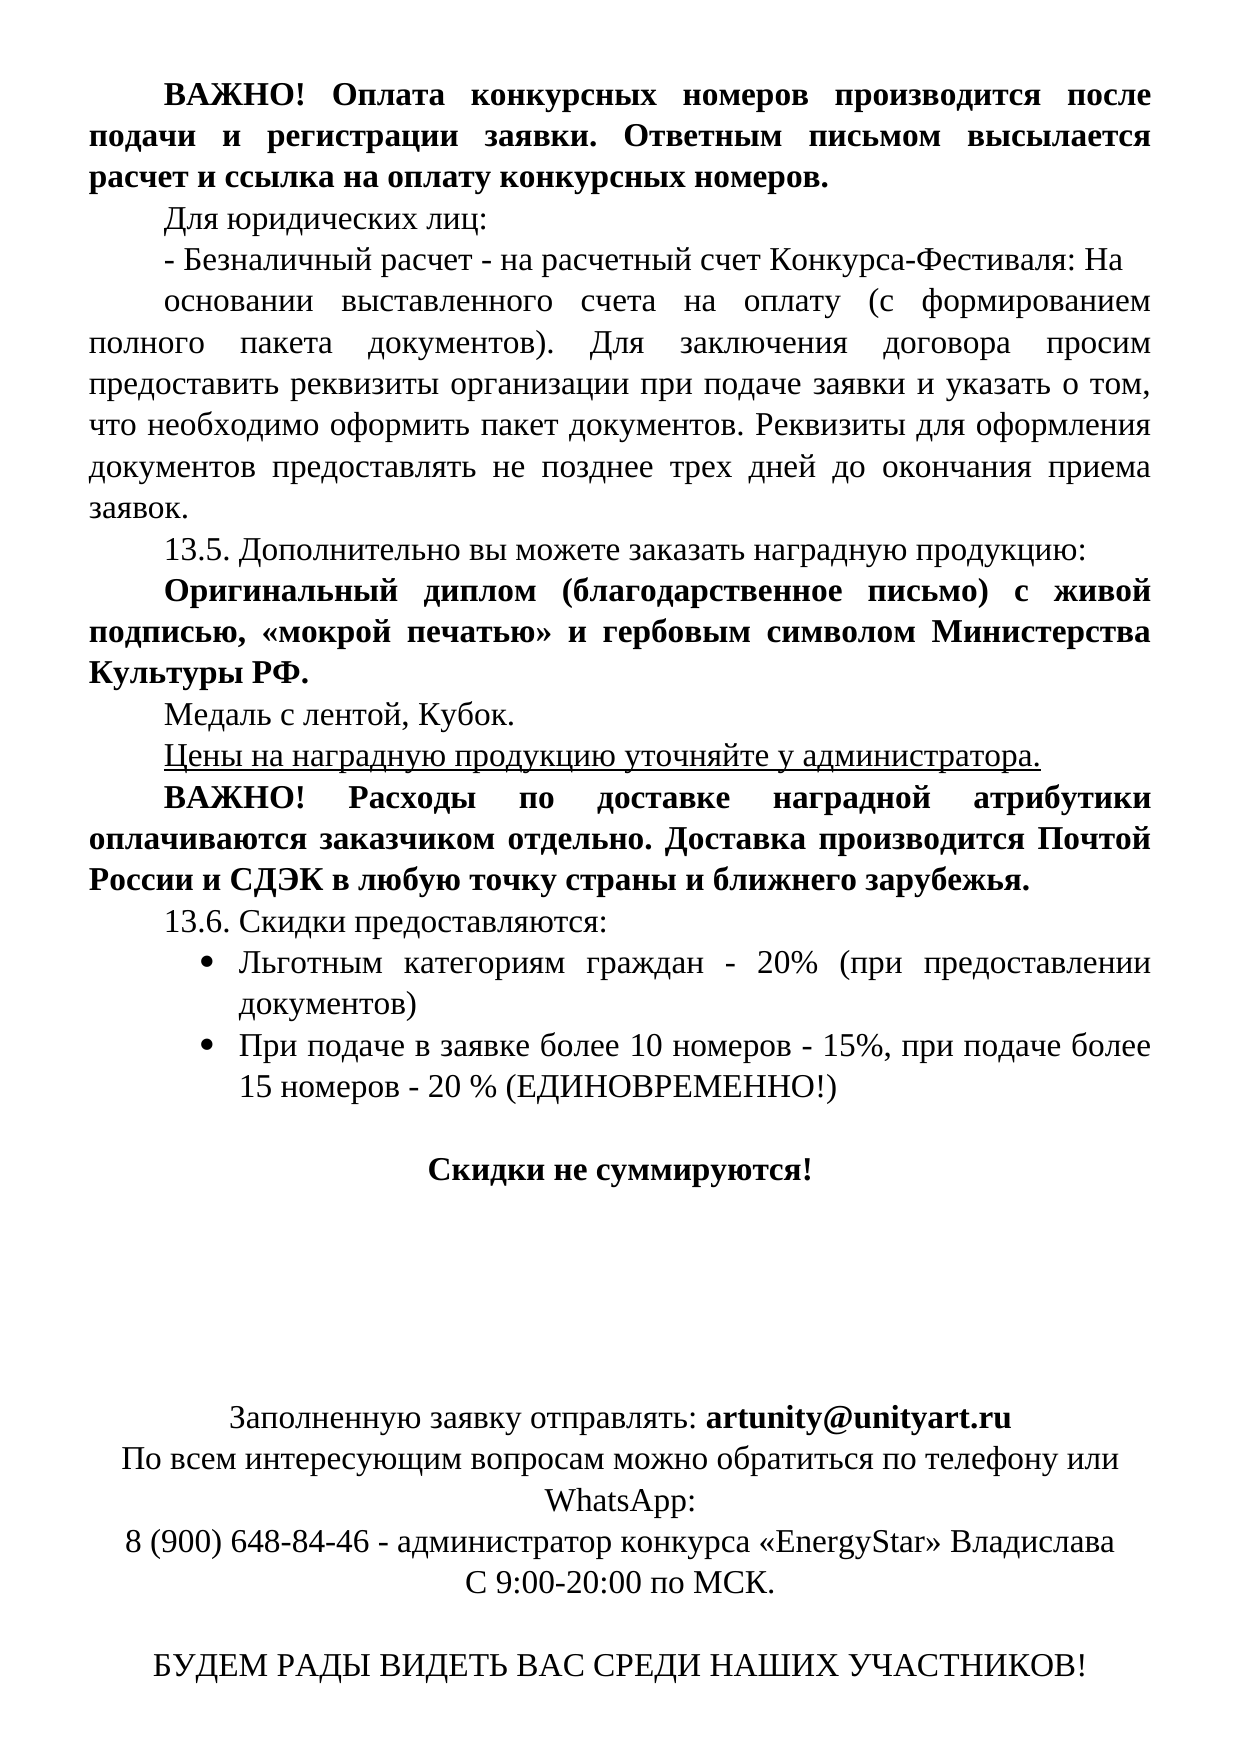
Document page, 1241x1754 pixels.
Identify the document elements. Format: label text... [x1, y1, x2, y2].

list Льготным категориям граждан - 20% (при предоставлении документов) [201, 942, 1152, 1022]
list 8 (900) 648-84-46 - администратор конкурса «EnergyStar» Владислава [89, 1521, 1152, 1559]
list Медаль с лентой, Кубок. [89, 694, 1152, 732]
list БУДЕМ РАДЫ ВИДЕТЬ ВАС СРЕДИ НАШИХ УЧАСТНИКОВ! [89, 1645, 1152, 1684]
list ВАЖНО! Расходы по доставке наградной атрибутики оплачиваются заказчиком отдельно. Доставка производится Почтой России и СДЭК в любую точку страны и ближнего зарубежья. [89, 777, 1152, 898]
text Скидки не суммируются! [89, 1149, 1152, 1187]
list Для юридических лиц: [89, 198, 1152, 236]
list С 9:00-20:00 по МСК. [89, 1563, 1152, 1601]
list - Безналичный расчет - на расчетный счет Конкурса-Фестиваля: На [89, 239, 1152, 278]
list По всем интересующим вопросам можно обратиться по телефону или WhatsApp: [89, 1438, 1152, 1518]
list Цены на наградную продукцию уточняйте у администратора. [89, 736, 1152, 774]
list ВАЖНО! Оплата конкурсных номеров производится после подачи и регистрации заявки. Ответным письмом высылается расчет и ссылка на оплату конкурсных номеров. [89, 74, 1152, 195]
list основании выставленного счета на оплату (с формированием полного пакета документов). Для заключения договора просим предоставить реквизиты организации при подаче заявки и указать о том, что необходимо оформить пакет документов. Реквизиты для оформления документов предоставлять не позднее трех дней до окончания приема заявок. [89, 281, 1152, 526]
list 13.6. Скидки предоставляются: [89, 901, 1152, 939]
list При подаче в заявке более 10 номеров - 15%, при подаче более 15 номеров - 20 % (ЕДИНОВРЕМЕННО!) [201, 1025, 1152, 1105]
list Заполненную заявку отправлять: artunity@unityart.ru [89, 1397, 1152, 1436]
list Оригинальный диплом (благодарственное письмо) с живой подписью, «мокрой печатью» и гербовым символом Министерства Культуры РФ. [89, 570, 1152, 691]
list 13.5. Дополнительно вы можете заказать наградную продукцию: [89, 529, 1152, 567]
